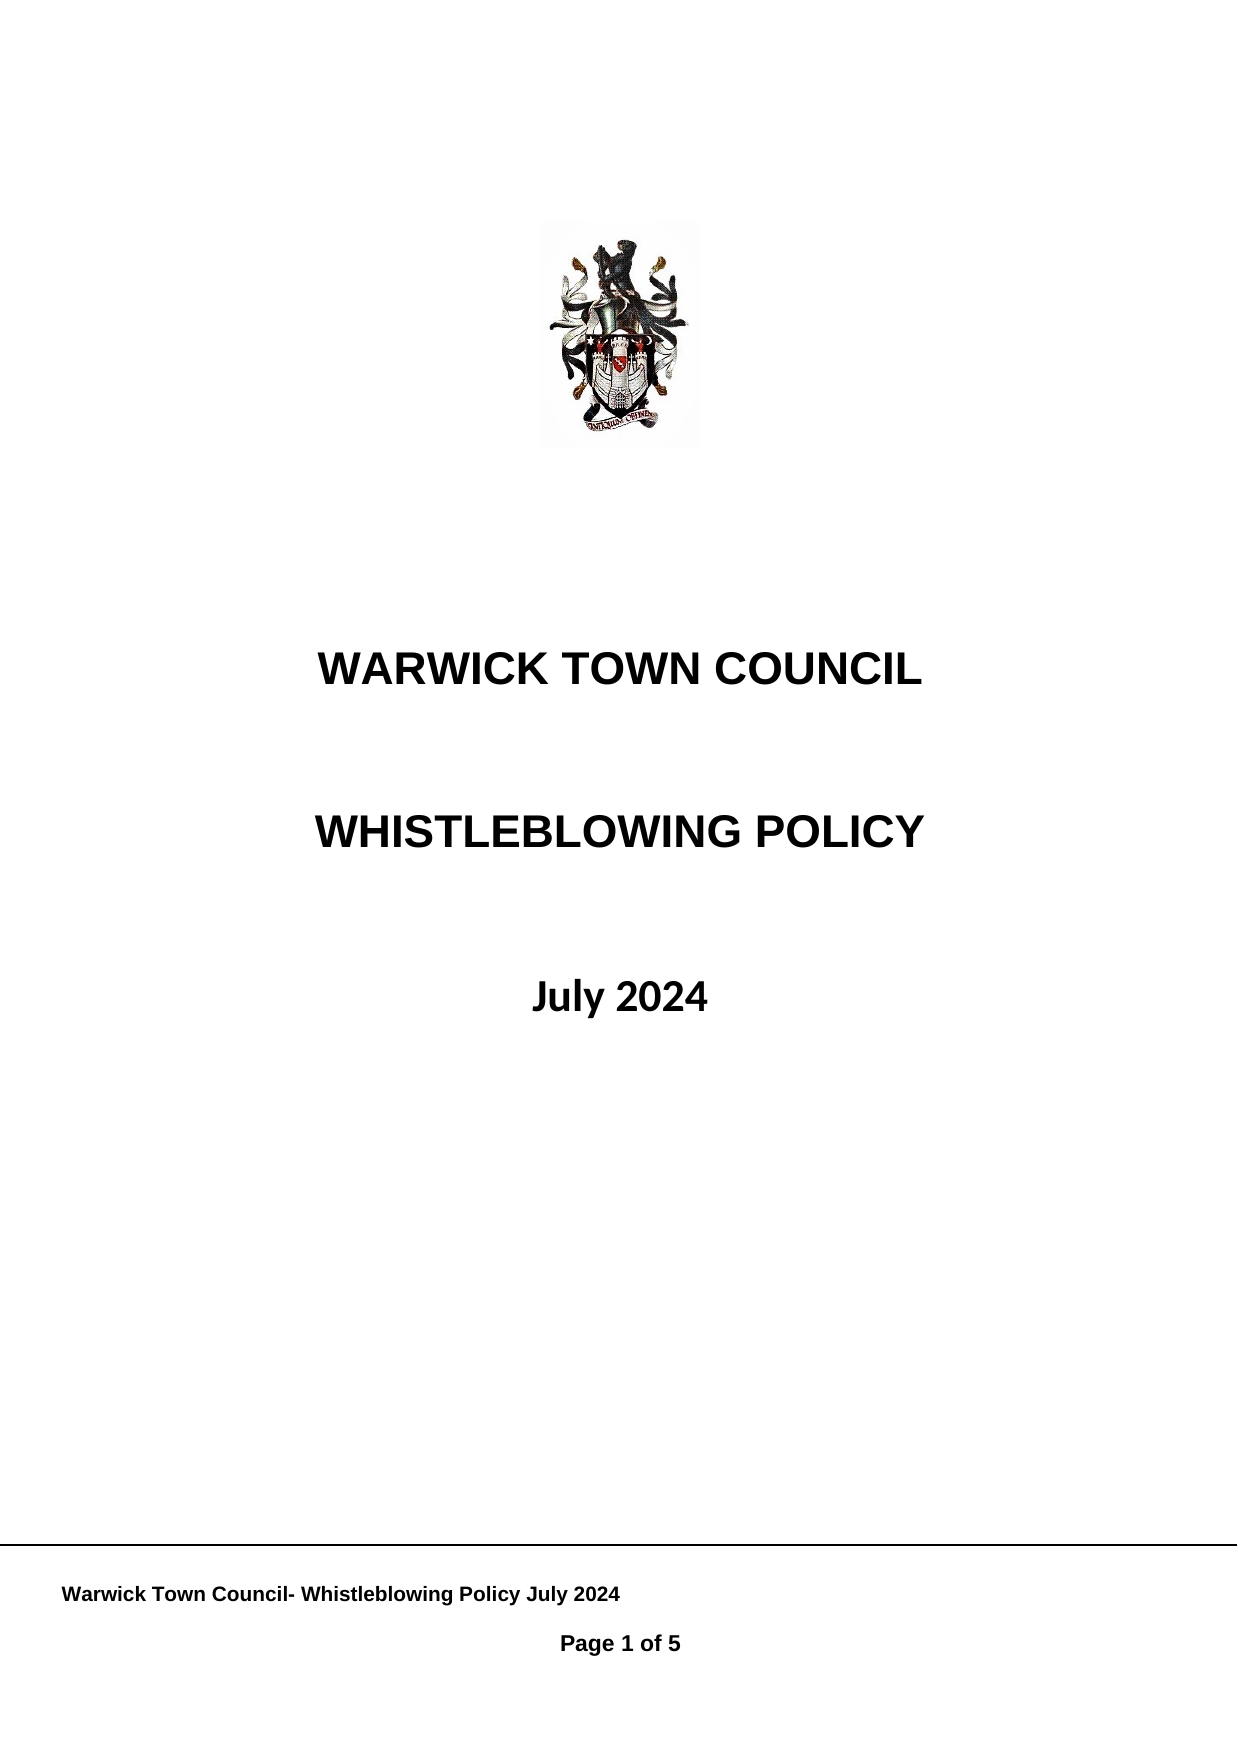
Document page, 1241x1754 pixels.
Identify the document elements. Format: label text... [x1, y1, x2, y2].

text July 2024 [150, 967, 1090, 1023]
text WARWICK TOWN COUNCIL [150, 641, 1090, 694]
picture [539, 222, 701, 447]
text WHISTLEBLOWING POLICY [150, 804, 1090, 857]
